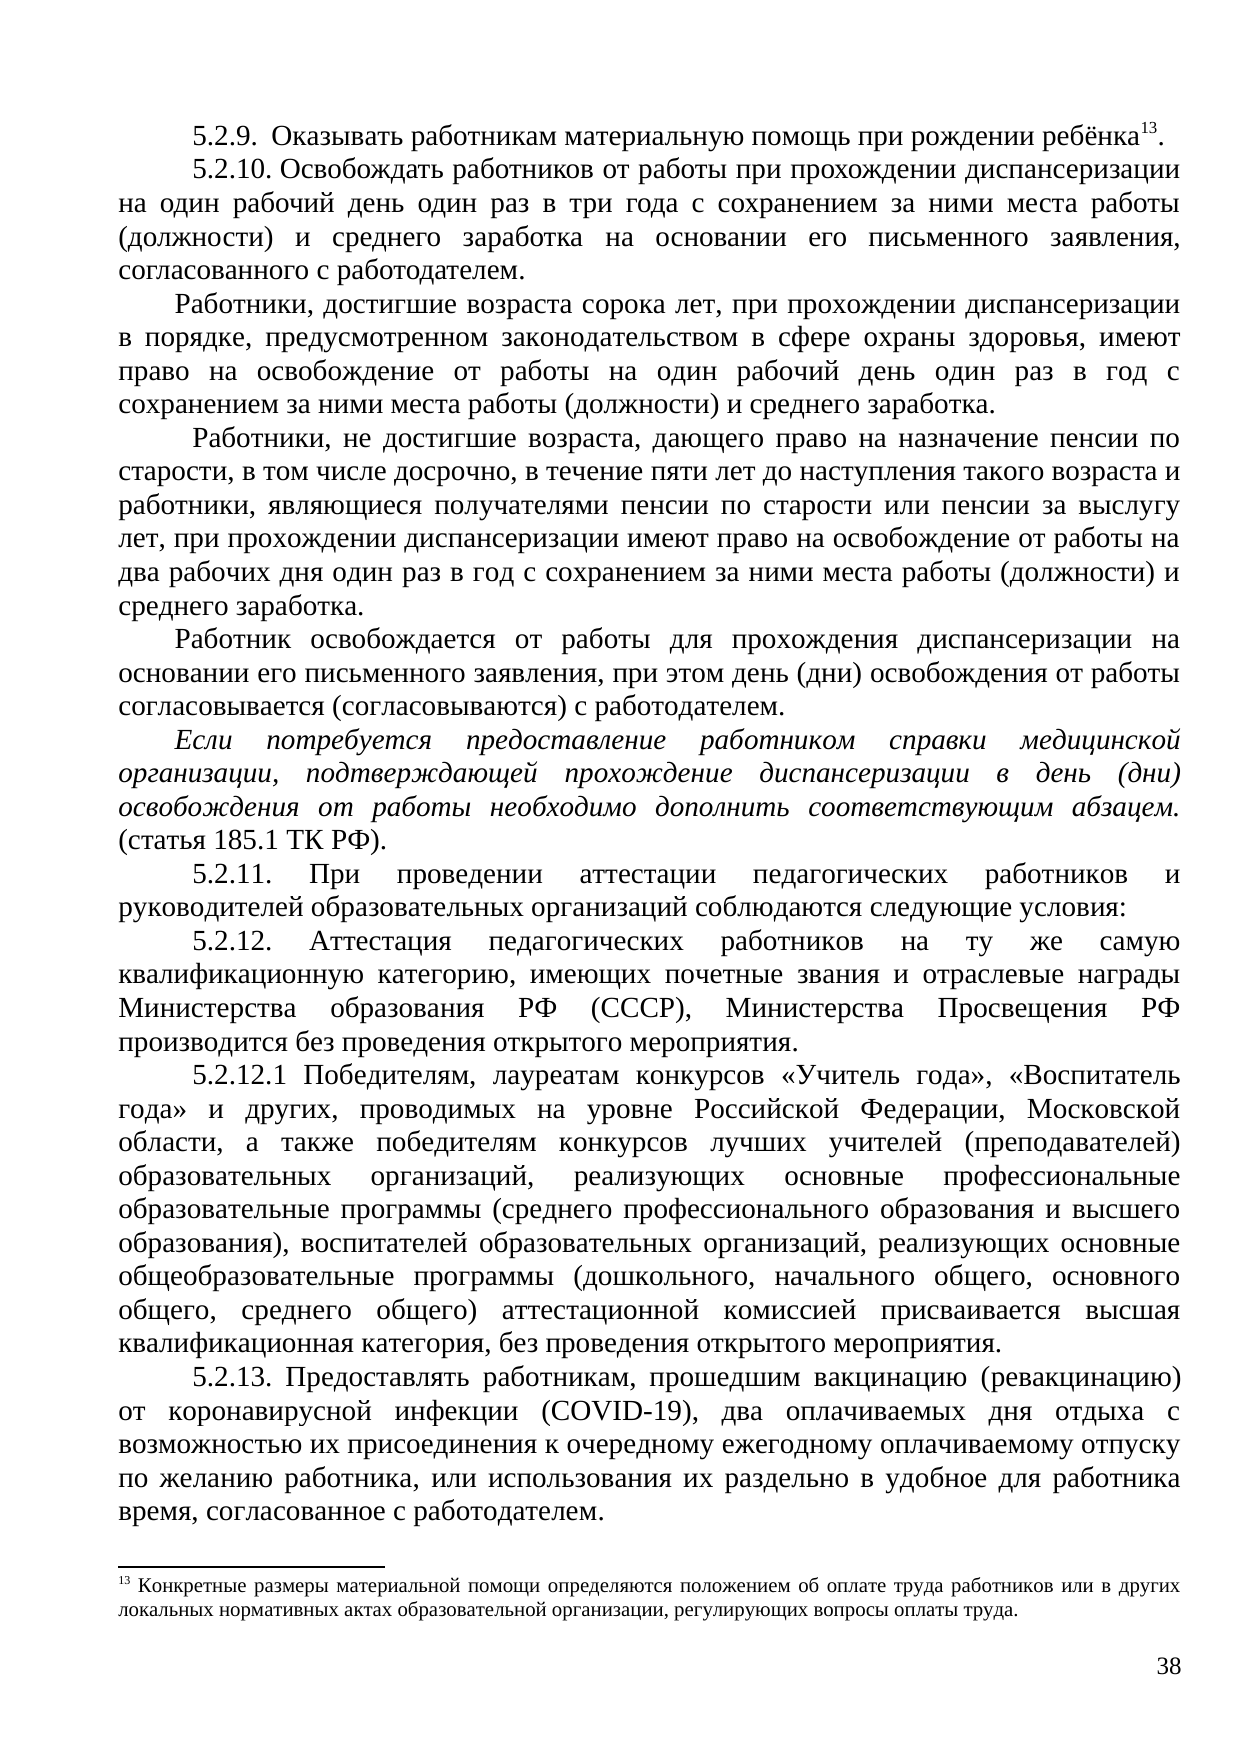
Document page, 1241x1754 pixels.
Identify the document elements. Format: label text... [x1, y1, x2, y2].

text Работники, достигшие возраста сорока лет, при прохождении диспансеризации в порядке, предусмотренном законодательством в сфере охраны здоровья, имеют право на освобождение от работы на один рабочий день один раз в год с сохранением за ними места работы (должности) и среднего заработка. [118, 286, 1181, 420]
text Работники, не достигшие возраста, дающего право на назначение пенсии по старости, в том числе досрочно, в течение пяти лет до наступления такого возраста и работники, являющиеся получателями пенсии по старости или пенсии за выслугу лет, при прохождении диспансеризации имеют право на освобождение от работы на два рабочих дня один раз в год с сохранением за ними места работы (должности) и среднего заработка. [118, 420, 1181, 621]
text 5.2.12. Аттестация педагогических работников на ту же самую квалификационную категорию, имеющих почетные звания и отраслевые награды Министерства образования РФ (СССР), Министерства Просвещения РФ производится без проведения открытого мероприятия. [118, 923, 1181, 1057]
text Если потребуется предоставление работником справки медицинской организации, подтверждающей прохождение диспансеризации в день (дни) освобождения от работы необходимо дополнить соответствующим абзацем. (статья 185.1 ТК РФ). [118, 722, 1181, 856]
text 5.2.13. Предоставлять работникам, прошедшим вакцинацию (ревакцинацию) от коронавирусной инфекции (COVID-19), два оплачиваемых дня отдыха с возможностью их присоединения к очередному ежегодному оплачиваемому отпуску по желанию работника, или использования их раздельно в удобное для работника время, согласованное с работодателем. [118, 1460, 1181, 1527]
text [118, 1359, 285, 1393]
text 5.2.10. Освобождать работников от работы при прохождении диспансеризации на один рабочий день один раз в три года с сохранением за ними места работы (должности) и среднего заработка на основании его письменного заявления, согласованного с работодателем. [118, 152, 1181, 286]
text 5.2.11. При проведении аттестации педагогических работников и руководителей образовательных организаций соблюдаются следующие условия: [118, 856, 1181, 923]
text Работник освобождается от работы для прохождения диспансеризации на основании его письменного заявления, при этом день (дни) освобождения от работы согласовывается (согласовываются) с работодателем. [118, 621, 1181, 722]
text 5.2.9. Оказывать работникам материальную помощь при рождении ребёнка. [118, 118, 1181, 152]
text 5.2.12.1 Победителям, лауреатам конкурсов «Учитель года», «Воспитатель года» и других, проводимых на уровне Российской Федерации, Московской области, а также победителям конкурсов лучших учителей (преподавателей) образовательных организаций, реализующих основные профессиональные образовательные программы (среднего профессионального образования и высшего образования), воспитателей образовательных организаций, реализующих основные общеобразовательные программы (дошкольного, начального общего, основного общего, среднего общего) аттестационной комиссией присваивается высшая квалификационная категория, без проведения открытого мероприятия. [118, 1057, 1181, 1359]
